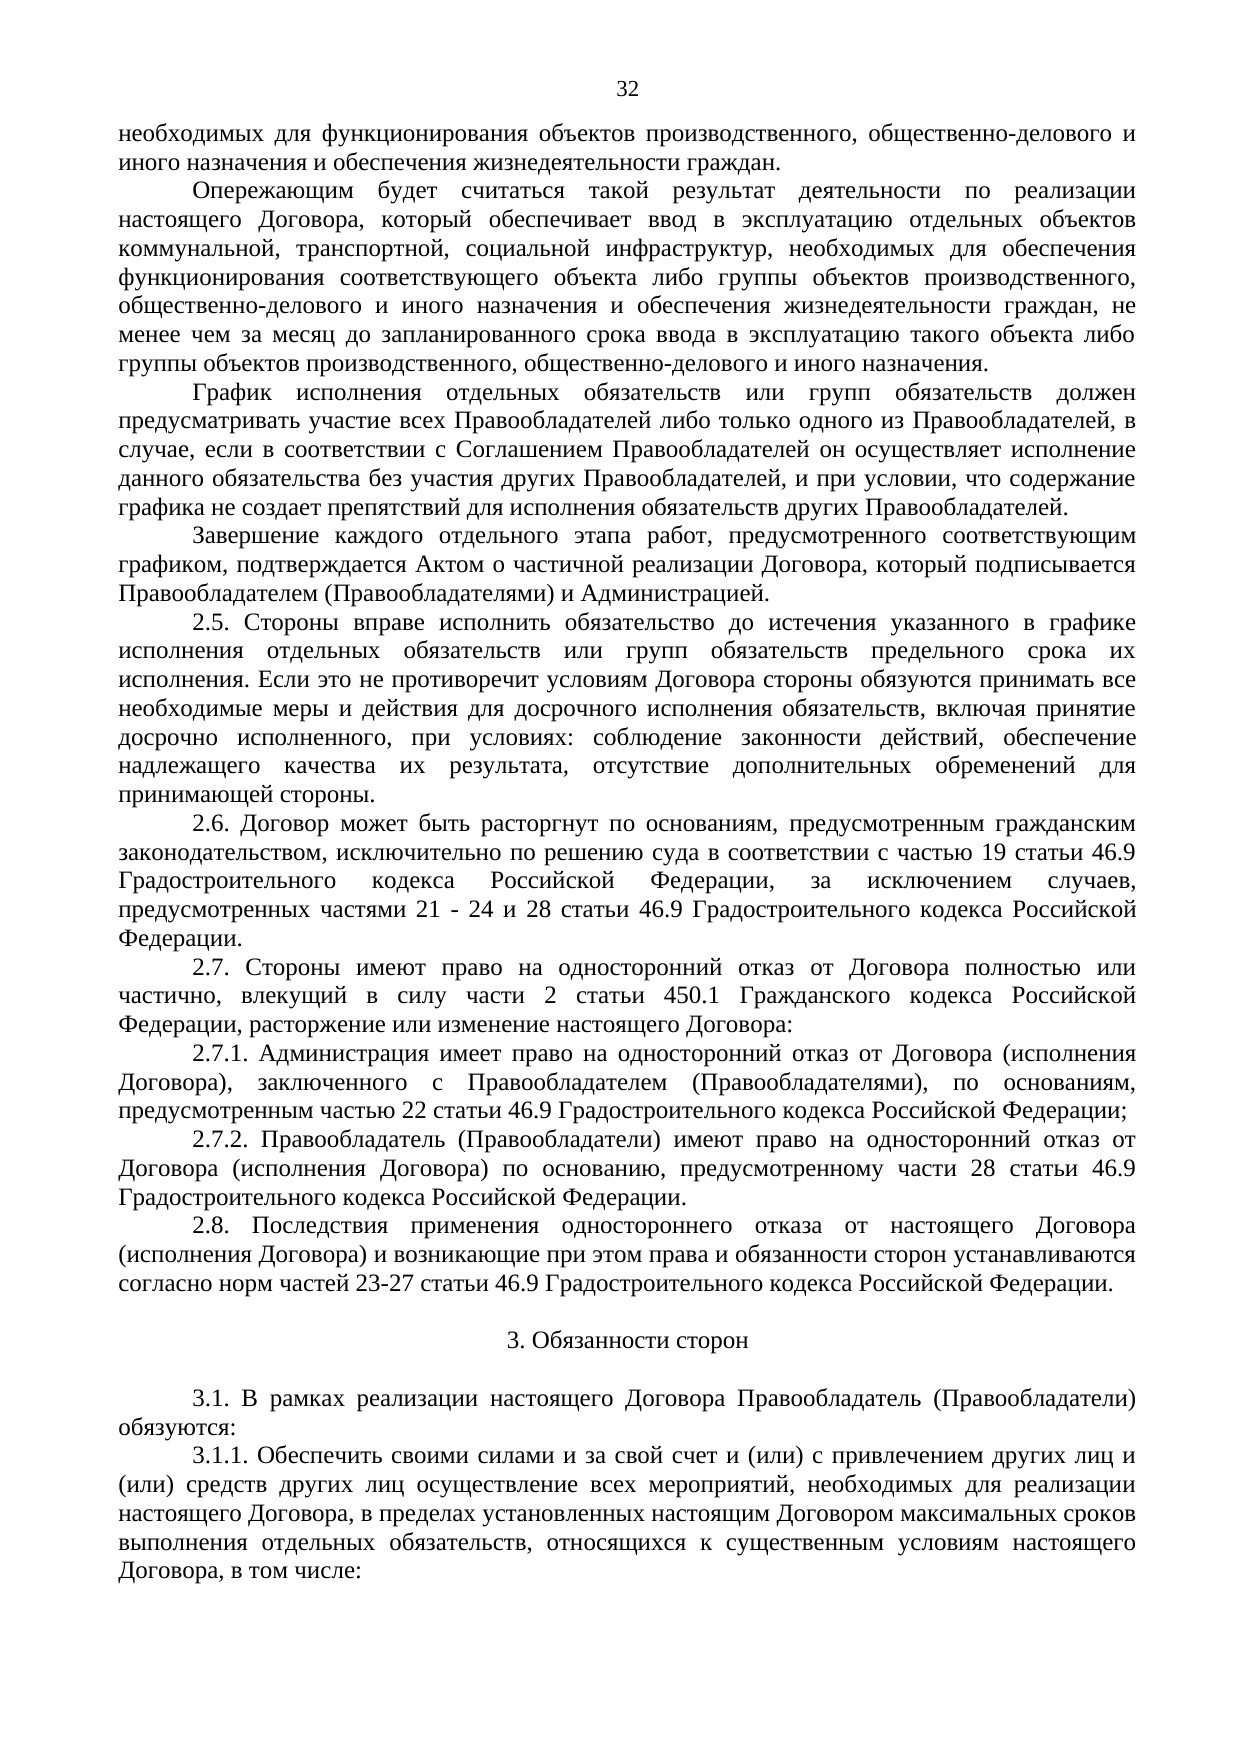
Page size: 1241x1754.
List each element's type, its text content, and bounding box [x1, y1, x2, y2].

text 2.6. Договор может быть расторгнут по основаниям, предусмотренным гражданским законодательством, исключительно по решению суда в соответствии с частью 19 статьи 46.9 Градостроительного кодекса Российской Федерации, за исключением случаев, предусмотренных частями 21 - 24 и 28 статьи 46.9 Градостроительного кодекса Российской Федерации. [118, 808, 1137, 952]
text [118, 118, 1137, 176]
text 3.1.1. Обеспечить своими силами и за свой счет и (или) с привлечением других лиц и (или) средств других лиц осуществление всех мероприятий, необходимых для реализации настоящего Договора, в пределах установленных настоящим Договором максимальных сроков выполнения отдельных обязательств, относящихся к существенным условиям настоящего Договора, в том числе: [118, 1441, 1137, 1584]
text Завершение каждого отдельного этапа работ, предусмотренного соответствующим графиком, подтверждается Актом о частичной реализации Договора, который подписывается Правообладателем (Правообладателями) и Администрацией. [118, 521, 1137, 607]
text 2.7.1. Администрация имеет право на односторонний отказ от Договора (исполнения Договора), заключенного с Правообладателем (Правообладателями), по основаниям, предусмотренным частью 22 статьи 46.9 Градостроительного кодекса Российской Федерации; [118, 1038, 1137, 1124]
text 2.7.2. Правообладатель (Правообладатели) имеют право на односторонний отказ от Договора (исполнения Договора) по основанию, предусмотренному части 28 статьи 46.9 Градостроительного кодекса Российской Федерации. [118, 1124, 1137, 1211]
text График исполнения отдельных обязательств или групп обязательств должен предусматривать участие всех Правообладателей либо только одного из Правообладателей, в случае, если в соответствии с Соглашением Правообладателей он осуществляет исполнение данного обязательства без участия других Правообладателей, и при условии, что содержание графика не создает препятствий для исполнения обязательств других Правообладателей. [118, 377, 1137, 521]
text 2.7. Стороны имеют право на односторонний отказ от Договора полностью или частично, влекущий в силу части 2 статьи 450.1 Гражданского кодекса Российской Федерации, расторжение или изменение настоящего Договора: [118, 952, 1137, 1038]
text 2.8. Последствия применения одностороннего отказа от настоящего Договора (исполнения Договора) и возникающие при этом права и обязанности сторон устанавливаются согласно норм частей 23-27 статьи 46.9 Градостроительного кодекса Российской Федерации. [118, 1211, 1137, 1297]
text 3.1. В рамках реализации настоящего Договора Правообладатель (Правообладатели) обязуются: [118, 1383, 1137, 1441]
text 3. Обязанности сторон [118, 1326, 1137, 1354]
text 2.5. Стороны вправе исполнить обязательство до истечения указанного в графике исполнения отдельных обязательств или групп обязательств предельного срока их исполнения. Если это не противоречит условиям Договора стороны обязуются принимать все необходимые меры и действия для досрочного исполнения обязательств, включая принятие досрочно исполненного, при условиях: соблюдение законности действий, обеспечение надлежащего качества их результата, отсутствие дополнительных обременений для принимающей стороны. [118, 607, 1137, 808]
text Опережающим будет считаться такой результат деятельности по реализации настоящего Договора, который обеспечивает ввод в эксплуатацию отдельных объектов коммунальной, транспортной, социальной инфраструктур, необходимых для обеспечения функционирования соответствующего объекта либо группы объектов производственного, общественно-делового и иного назначения и обеспечения жизнедеятельности граждан, не менее чем за месяц до запланированного срока ввода в эксплуатацию такого объекта либо группы объектов производственного, общественно-делового и иного назначения. [118, 176, 1137, 377]
